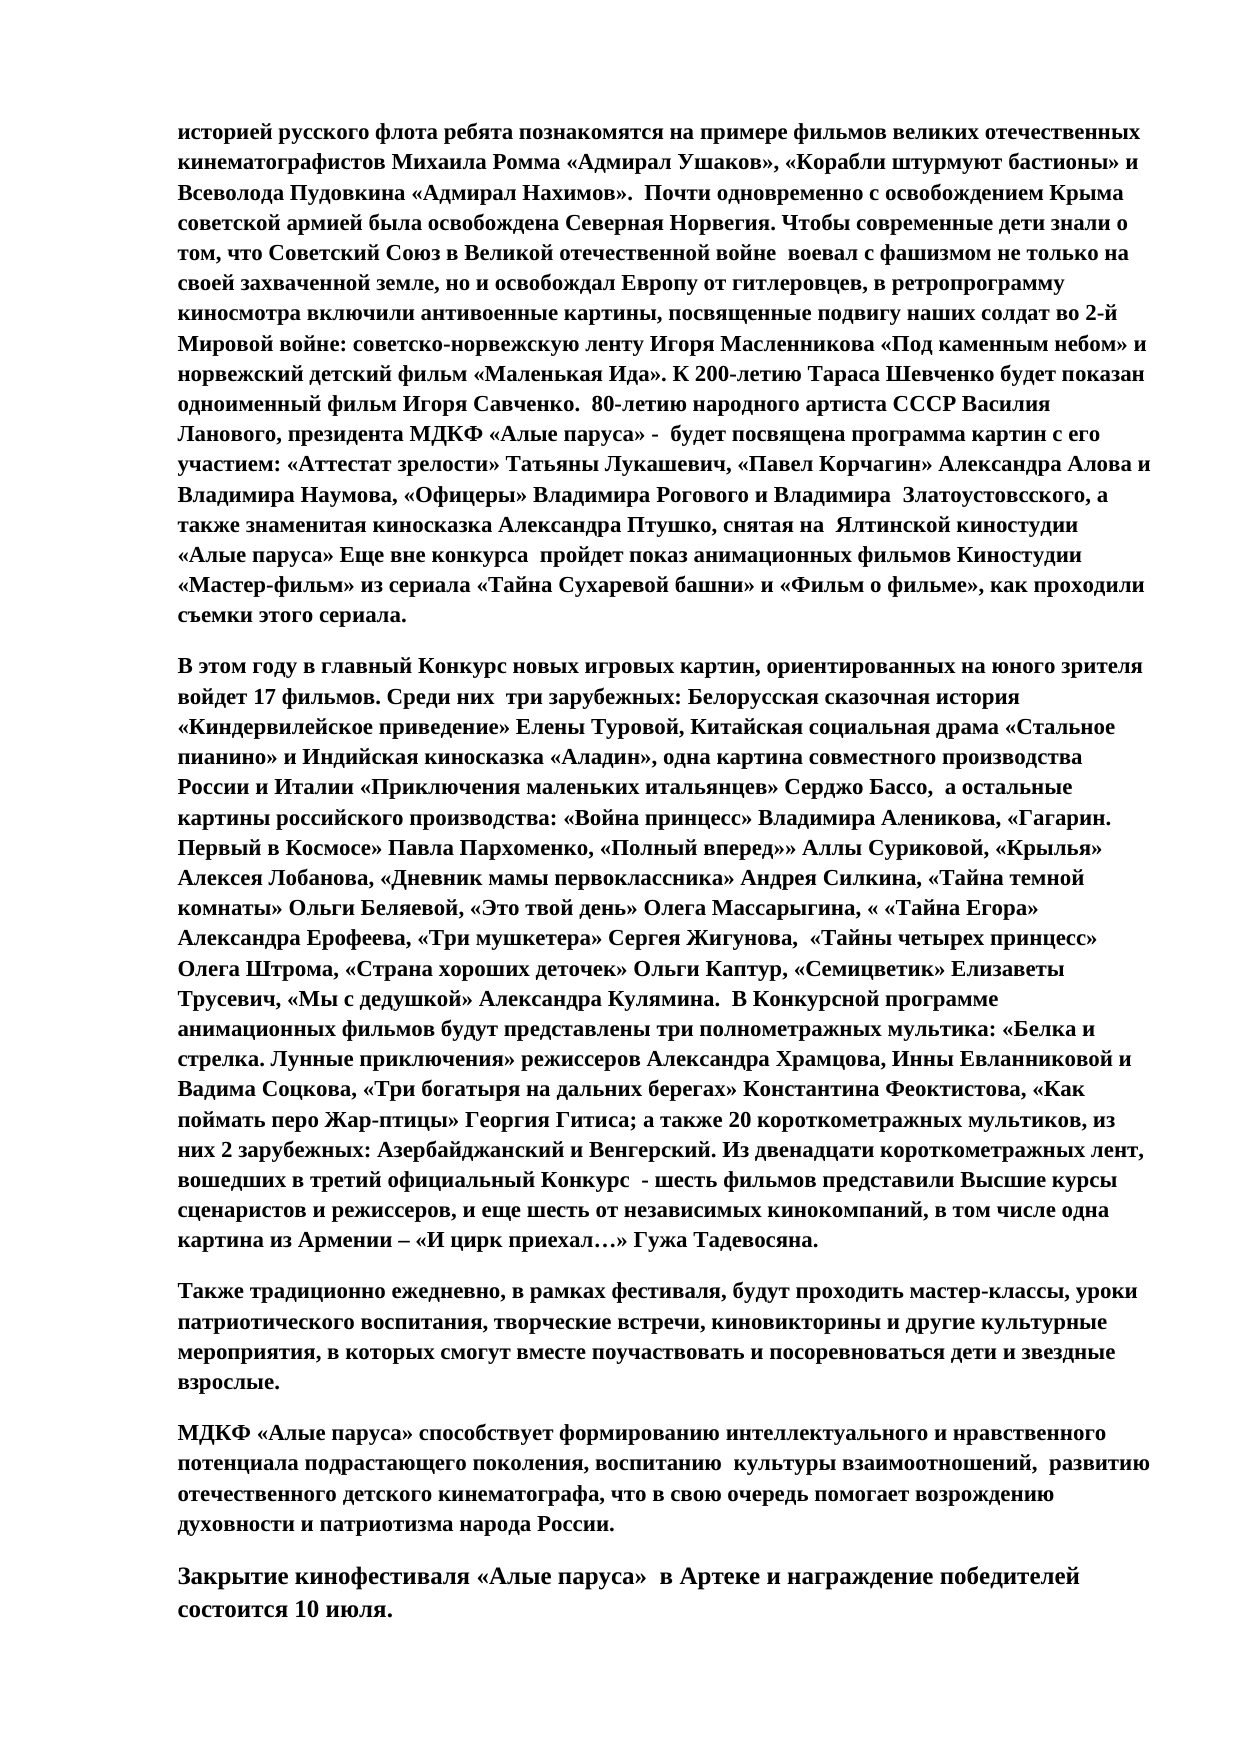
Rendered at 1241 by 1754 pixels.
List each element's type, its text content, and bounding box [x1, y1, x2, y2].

text Закрытие кинофестиваля «Алые паруса» в Артеке и награждение победителей состоится 10 июля. [177, 1561, 1152, 1623]
text МДКФ «Алые паруса» способствует формированию интеллектуального и нравственного потенциала подрастающего поколения, воспитанию культуры взаимоотношений, развитию отечественного детского кинематографа, что в свою очередь помогает возрождению духовности и патриотизма народа России. [177, 1419, 1152, 1536]
text Также традиционно ежедневно, в рамках фестиваля, будут проходить мастер-классы, уроки патриотического воспитания, творческие встречи, киновикторины и другие культурные мероприятия, в которых смогут вместе поучаствовать и посоревноваться дети и звездные взрослые. [177, 1277, 1152, 1394]
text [177, 118, 1152, 628]
text В этом году в главный Конкурс новых игровых картин, ориентированных на юного зрителя войдет 17 фильмов. Среди них три зарубежных: Белорусская сказочная история «Киндервилейское приведение» Елены Туровой, Китайская социальная драма «Стальное пианино» и Индийская киносказка «Аладин», одна картина совместного производства России и Италии «Приключения маленьких итальянцев» Серджо Бассо, а остальные картины российского производства: «Война принцесс» Владимира Аленикова, «Гагарин. Первый в Космосе» Павла Пархоменко, «Полный вперед»» Аллы Суриковой, «Крылья» Алексея Лобанова, «Дневник мамы первоклассника» Андрея Силкина, «Тайна темной комнаты» Ольги Беляевой, «Это твой день» Олега Массарыгина, « «Тайна Егора» Александра Ерофеева, «Три мушкетера» Сергея Жигунова, «Тайны четырех принцесс» Олега Штрома, «Страна хороших деточек» Ольги Каптур, «Семицветик» Елизаветы Трусевич, «Мы с дедушкой» Александра Кулямина. В Конкурсной программе анимационных фильмов будут представлены три полнометражных мультика: «Белка и стрелка. Лунные приключения» режиссеров Александра Храмцова, Инны Евланниковой и Вадима Соцкова, «Три богатыря на дальних берегах» Константина Феоктистова, «Как поймать перо Жар-птицы» Георгия Гитиса; а также 20 короткометражных мультиков, из них 2 зарубежных: Азербайджанский и Венгерский. Из двенадцати короткометражных лент, вошедших в третий официальный Конкурс - шесть фильмов представили Высшие курсы сценаристов и режиссеров, и еще шесть от независимых кинокомпаний, в том числе одна картина из Армении – «И цирк приехал…» Гужа Тадевосяна. [177, 652, 1152, 1253]
